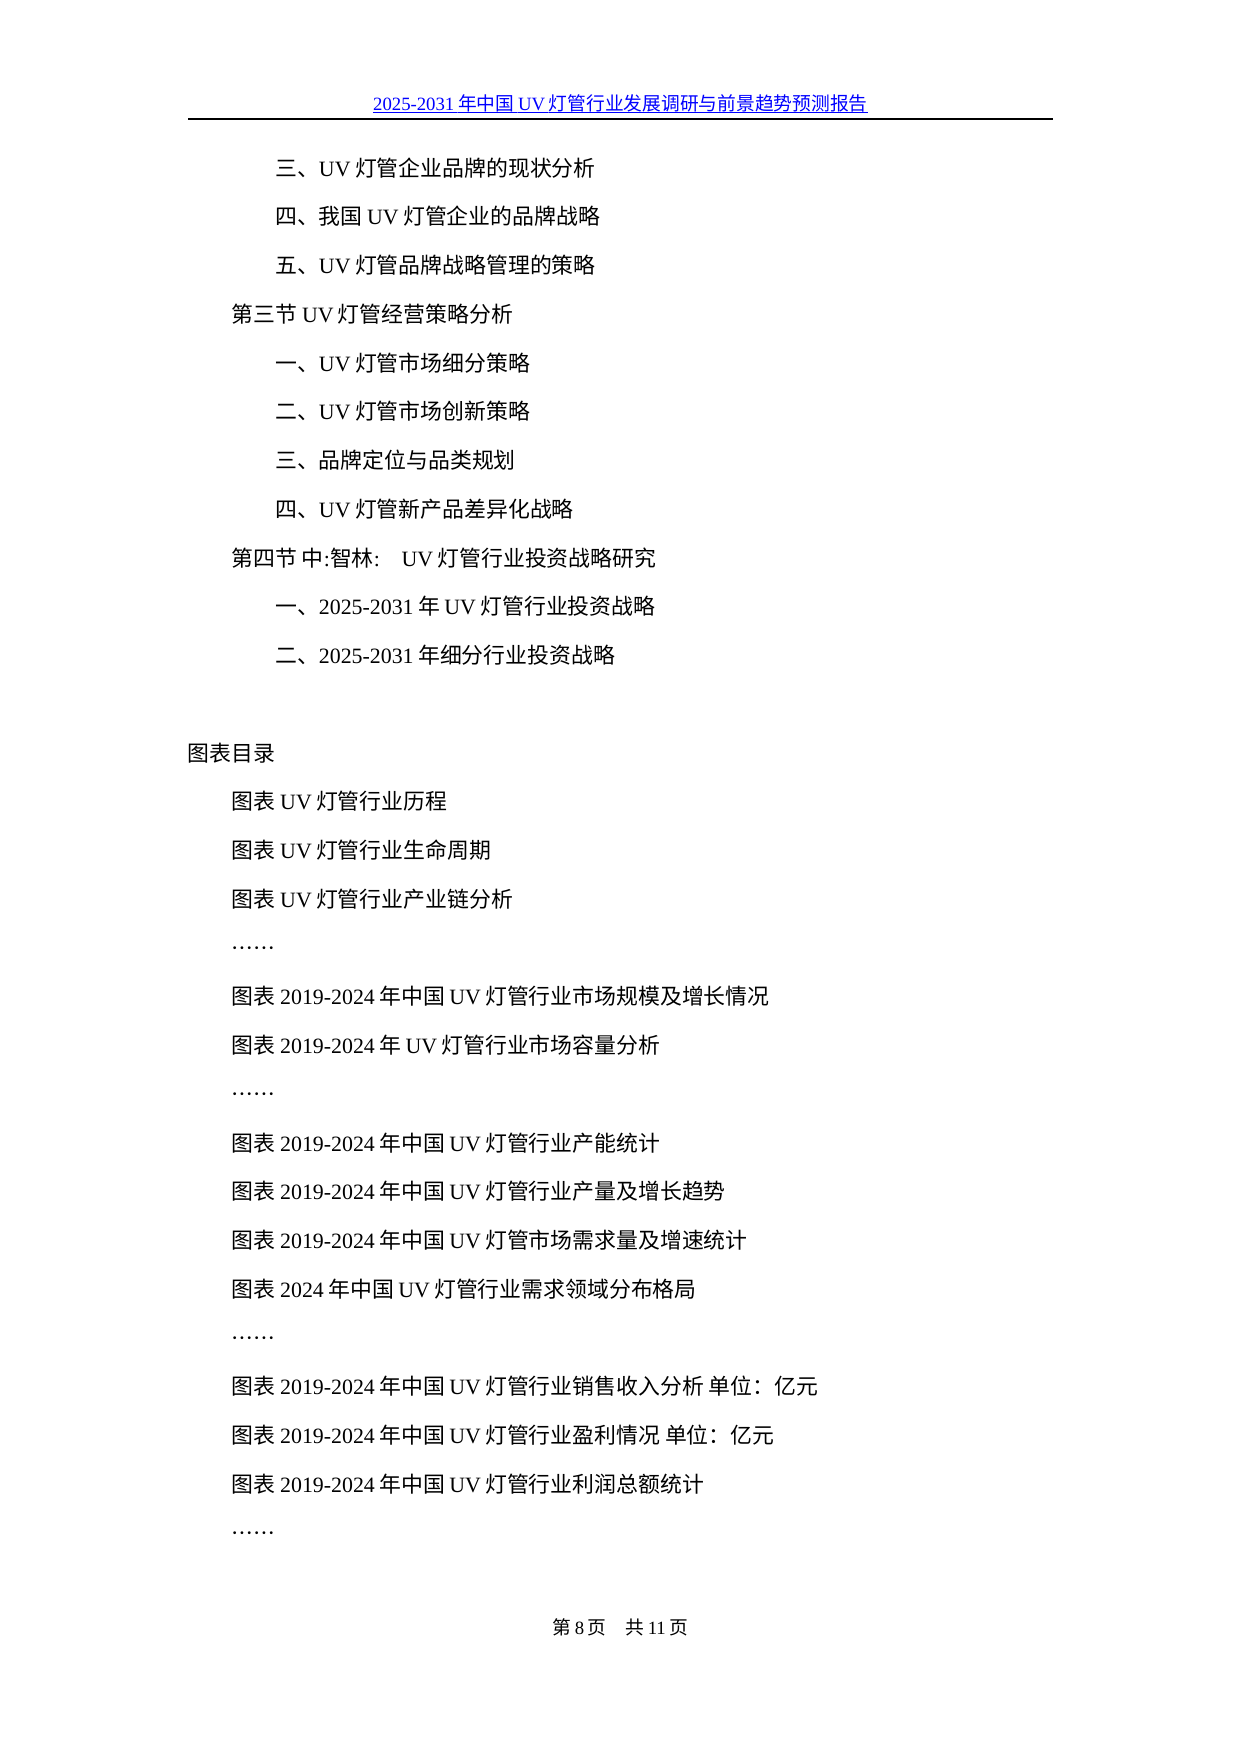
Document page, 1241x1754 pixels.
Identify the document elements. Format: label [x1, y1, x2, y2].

text [187, 150, 1053, 1548]
